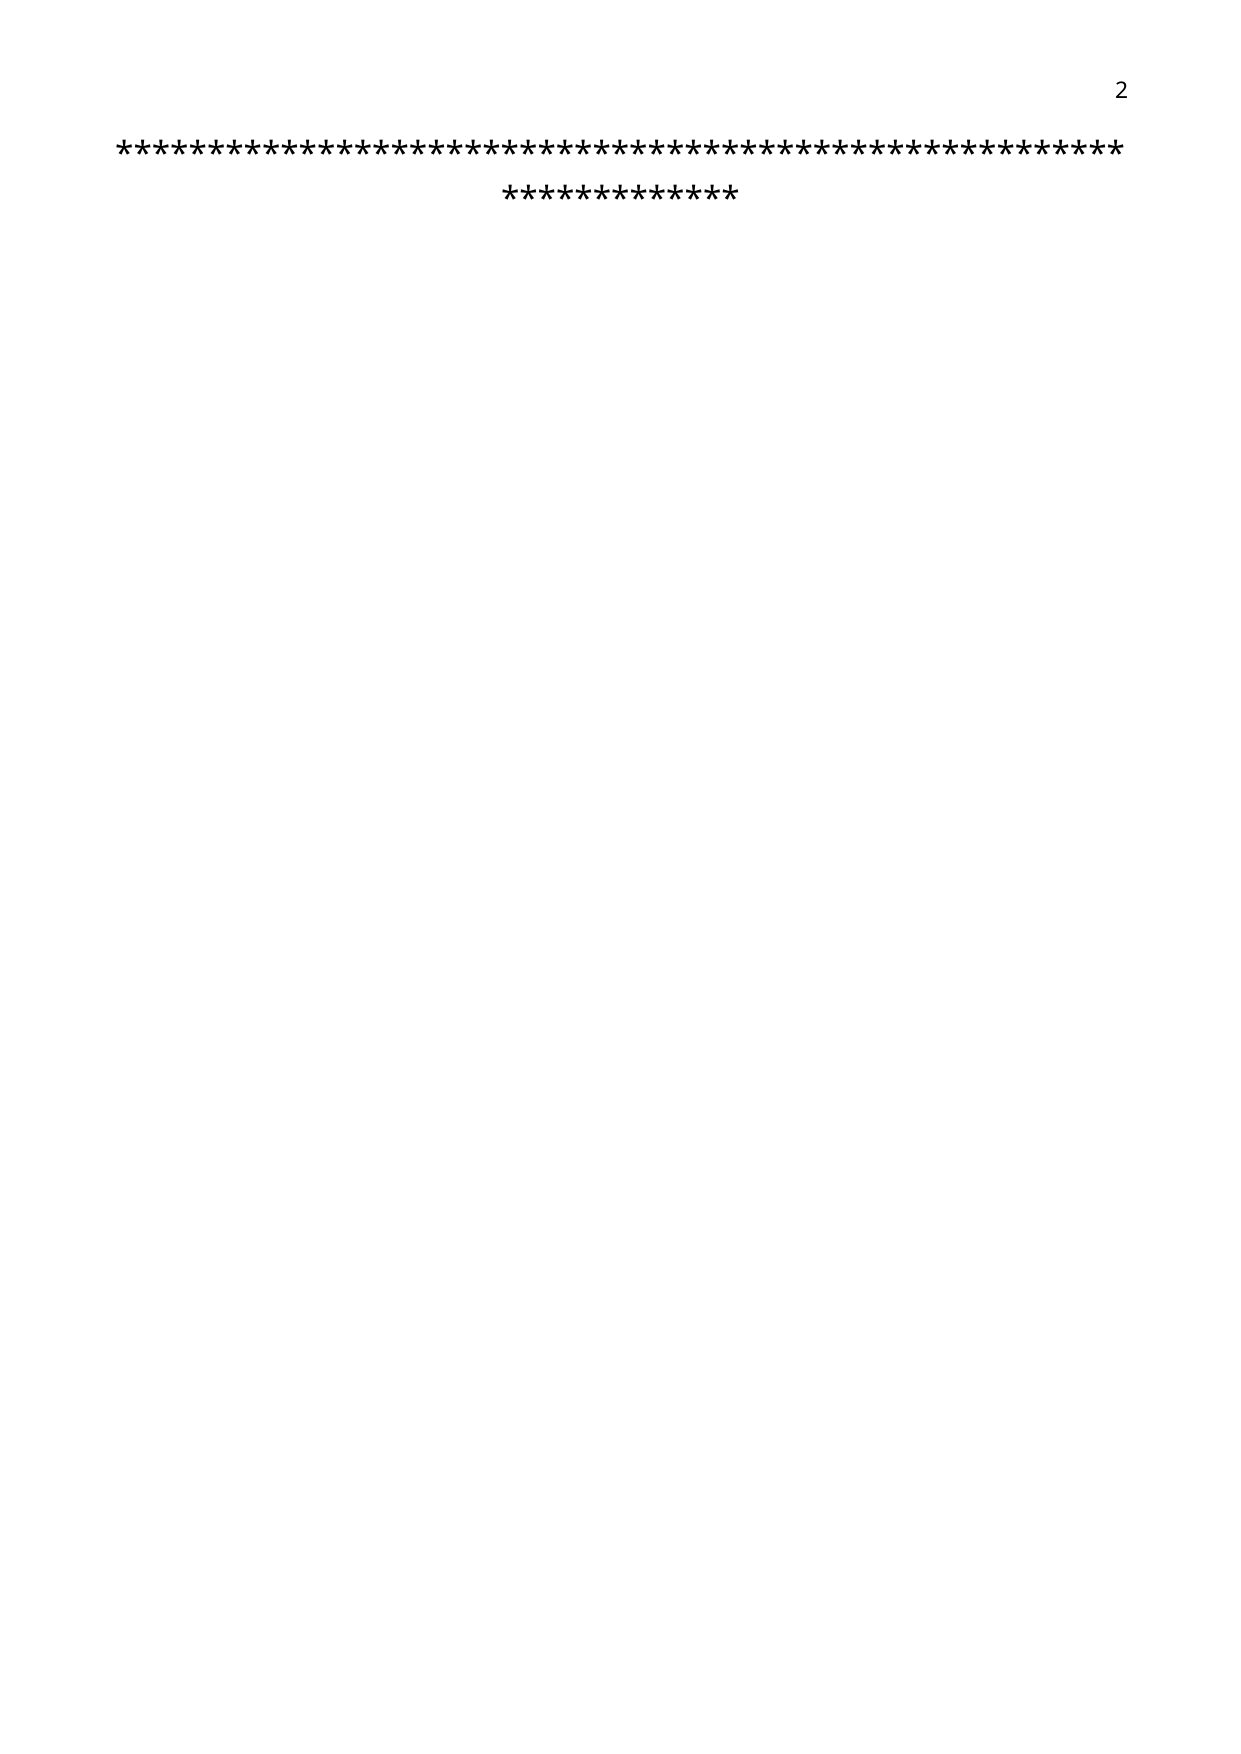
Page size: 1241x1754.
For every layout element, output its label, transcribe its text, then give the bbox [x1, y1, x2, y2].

text ******************************************************************** [112, 130, 1128, 221]
